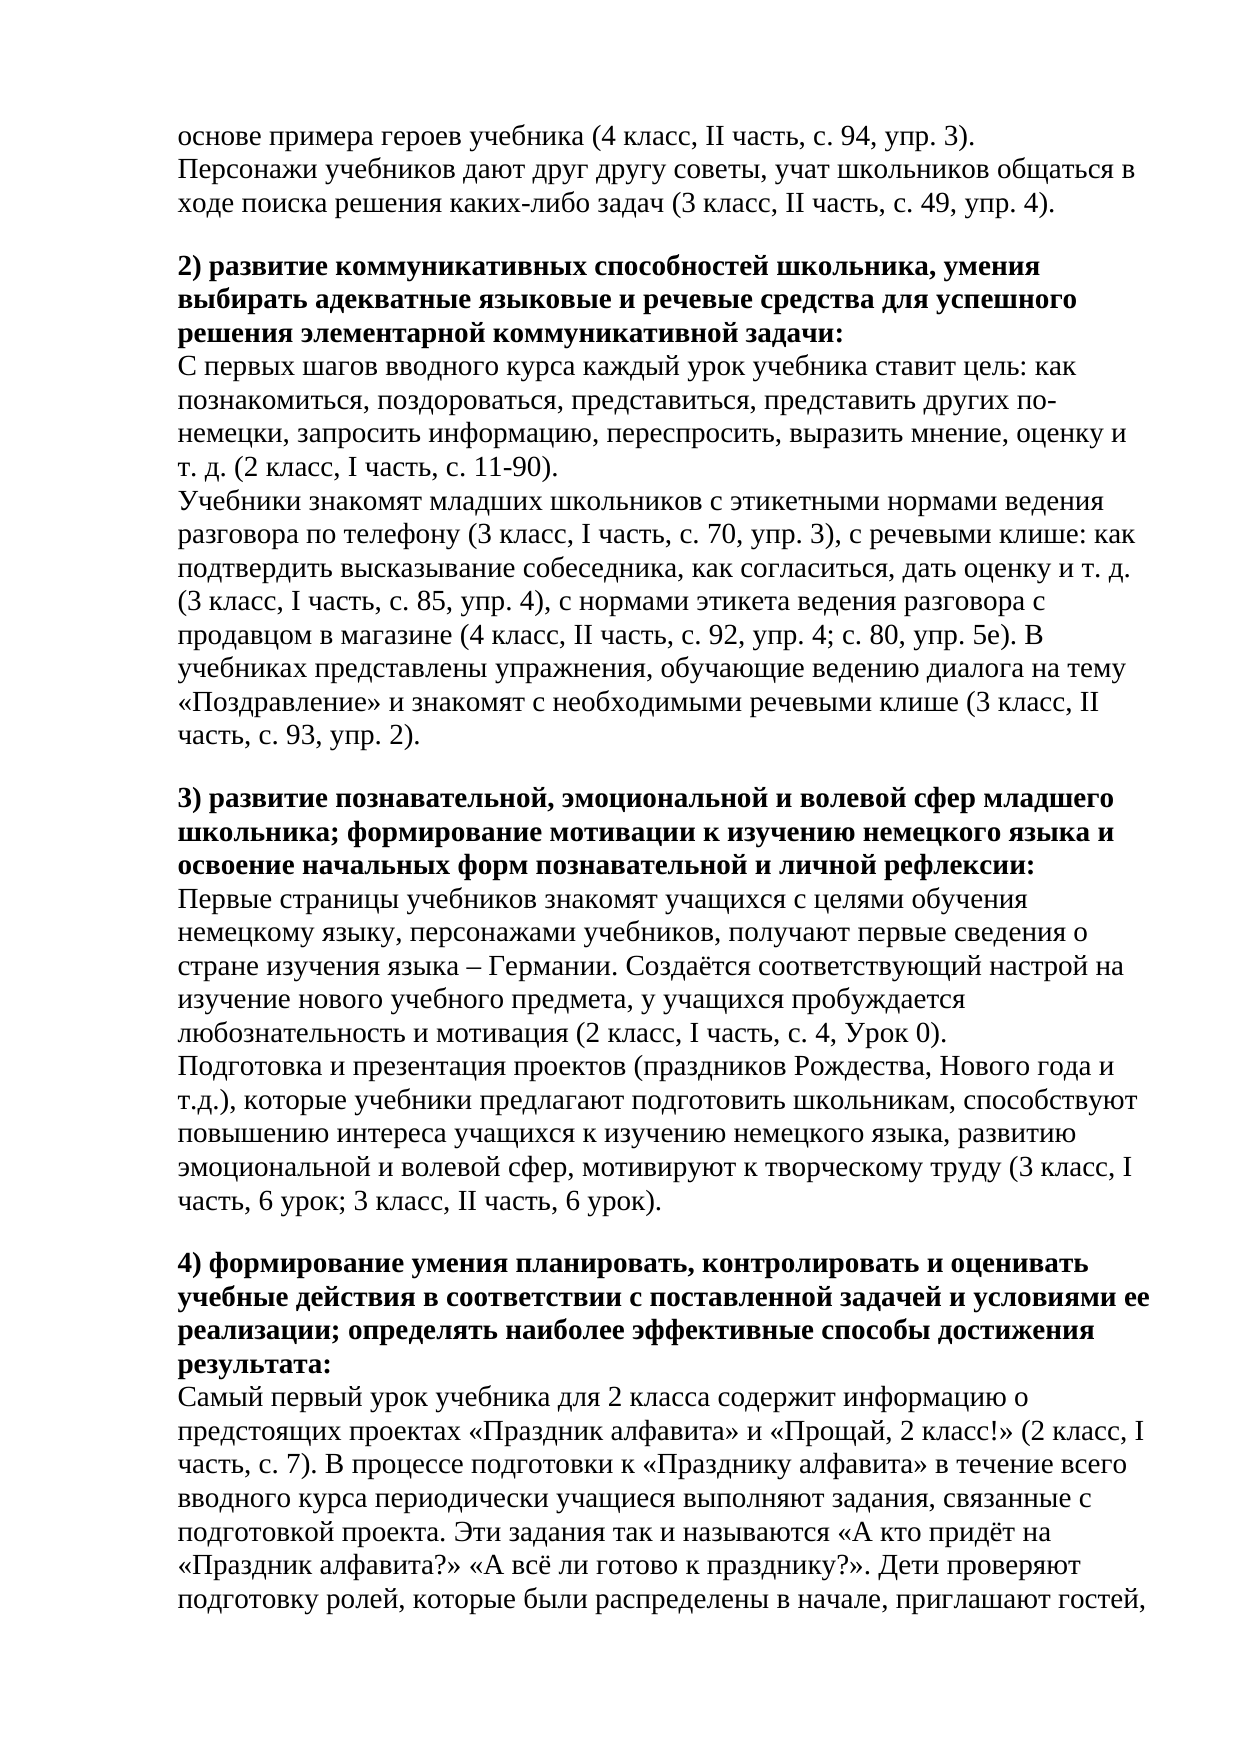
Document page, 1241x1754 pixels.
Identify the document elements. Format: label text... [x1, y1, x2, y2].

text 3) развитие познавательной, эмоциональной и волевой сфер младшего школьника; формирование мотивации к изучению немецкого языка и освоение начальных форм познавательной и личной рефлексии: Первые страницы учебников знакомят учащихся с целями обучения немецкому языку, персонажами учебников, получают первые сведения о стране изучения языка – Германии. Создаётся соответствующий настрой на изучение нового учебного предмета, у учащихся пробуждается любознательность и мотивация (2 класс, I часть, с. 4, Урок 0). Подготовка и презентация проектов (праздников Рождества, Нового года и т.д.), которые учебники предлагают подготовить школьникам, способствуют повышению интереса учащихся к изучению немецкого языка, развитию эмоциональной и волевой сфер, мотивируют к творческому труду (3 класс, I часть, 6 урок; 3 класс, II часть, 6 урок). [177, 780, 1152, 1216]
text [177, 1245, 1152, 1614]
text 2) развитие коммуникативных способностей школьника, умения выбирать адекватные языковые и речевые средства для успешного решения элементарной коммуникативной задачи: С первых шагов вводного курса каждый урок учебника ставит цель: как познакомиться, поздороваться, представиться, представить других по-немецки, запросить информацию, переспросить, выразить мнение, оценку и т. д. (2 класс, I часть, с. 11-90). Учебники знакомят младших школьников с этикетными нормами ведения разговора по телефону (3 класс, I часть, с. 70, упр. 3), с речевыми клише: как подтвердить высказывание собеседника, как согласиться, дать оценку и т. д. (3 класс, I часть, с. 85, упр. 4), с нормами этикета ведения разговора с продавцом в магазине (4 класс, II часть, с. 92, упр. 4; с. 80, упр. 5е). В учебниках представлены упражнения, обучающие ведению диалога на тему «Поздравление» и знакомят с необходимыми речевыми клише (3 класс, II часть, с. 93, упр. 2). [177, 248, 1152, 751]
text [177, 118, 1152, 219]
